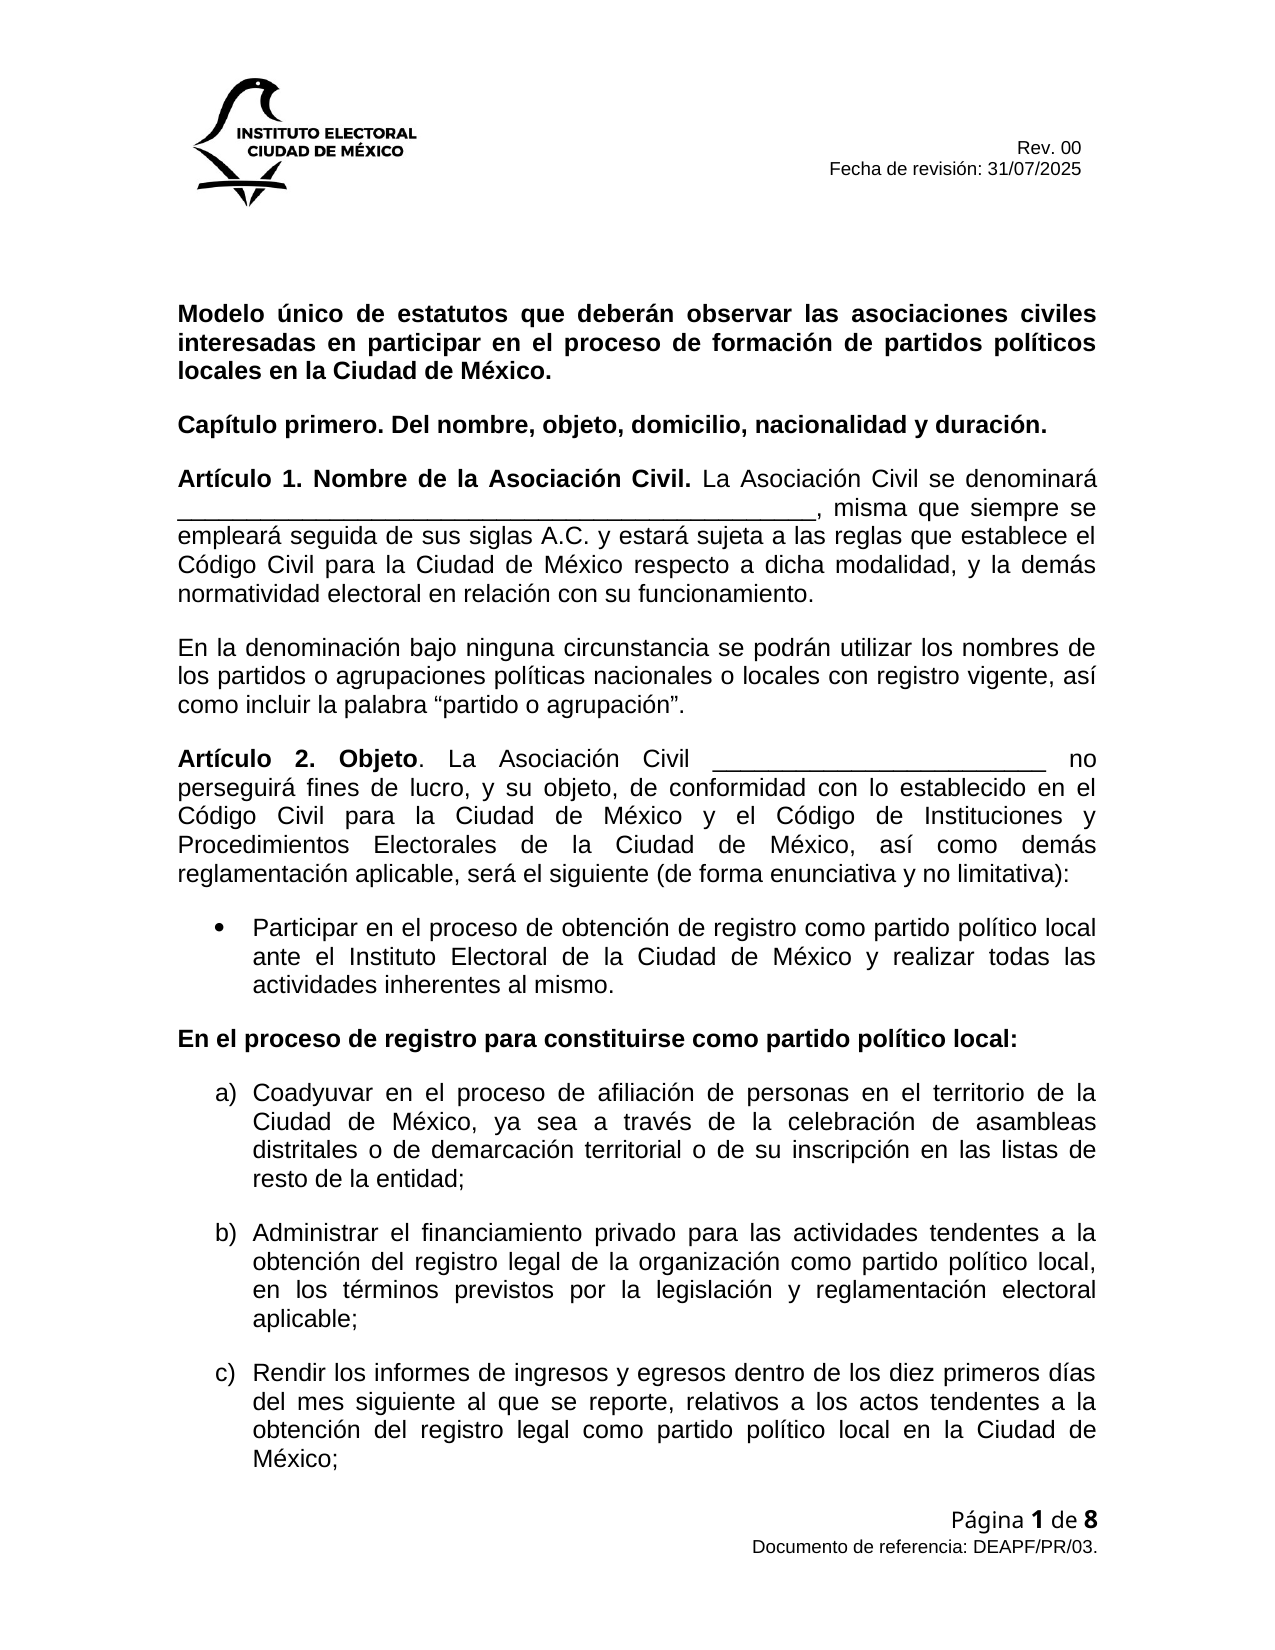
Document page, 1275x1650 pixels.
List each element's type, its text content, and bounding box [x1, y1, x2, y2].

text Capítulo primero. Del nombre, objeto, domicilio, nacionalidad y duración. [177, 410, 1098, 439]
picture [185, 73, 423, 212]
text Modelo único de estatutos que deberán observar las asociaciones civiles interesadas en participar en el proceso de formación de partidos políticos locales en la Ciudad de México. [177, 299, 1098, 385]
text Artículo 2. Objeto. La Asociación Civil ________________________ no perseguirá fines de lucro, y su objeto, de conformidad con lo establecido en el Código Civil para la Ciudad de México y el Código de Instituciones y Procedimientos Electorales de la Ciudad de México, así como demás reglamentación aplicable, será el siguiente (de forma enunciativa y no limitativa): [177, 744, 1098, 888]
list Rendir los informes de ingresos y egresos dentro de los diez primeros días del mes siguiente al que se reporte, relativos a los actos tendentes a la obtención del registro legal como partido político local en la Ciudad de México; [215, 1358, 1098, 1473]
list Participar en el proceso de obtención de registro como partido político local ante el Instituto Electoral de la Ciudad de México y realizar todas las actividades inherentes al mismo. [215, 913, 1098, 999]
text Artículo 1. Nombre de la Asociación Civil. La Asociación Civil se denominará ______________________________________________, misma que siempre se empleará seguida de sus siglas A.C. y estará sujeta a las reglas que establece el Código Civil para la Ciudad de México respecto a dicha modalidad, y la demás normatividad electoral en relación con su funcionamiento. [177, 464, 1098, 608]
list Coadyuvar en el proceso de afiliación de personas en el territorio de la Ciudad de México, ya sea a través de la celebración de asambleas distritales o de demarcación territorial o de su inscripción en las listas de resto de la entidad; [215, 1078, 1098, 1193]
text En la denominación bajo ninguna circunstancia se podrán utilizar los nombres de los partidos o agrupaciones políticas nacionales o locales con registro vigente, así como incluir la palabra “partido o agrupación”. [177, 633, 1098, 719]
text En el proceso de registro para constituirse como partido político local: [177, 1024, 1098, 1053]
list Administrar el financiamiento privado para las actividades tendentes a la obtención del registro legal de la organización como partido político local, en los términos previstos por la legislación y reglamentación electoral aplicable; [215, 1218, 1098, 1333]
